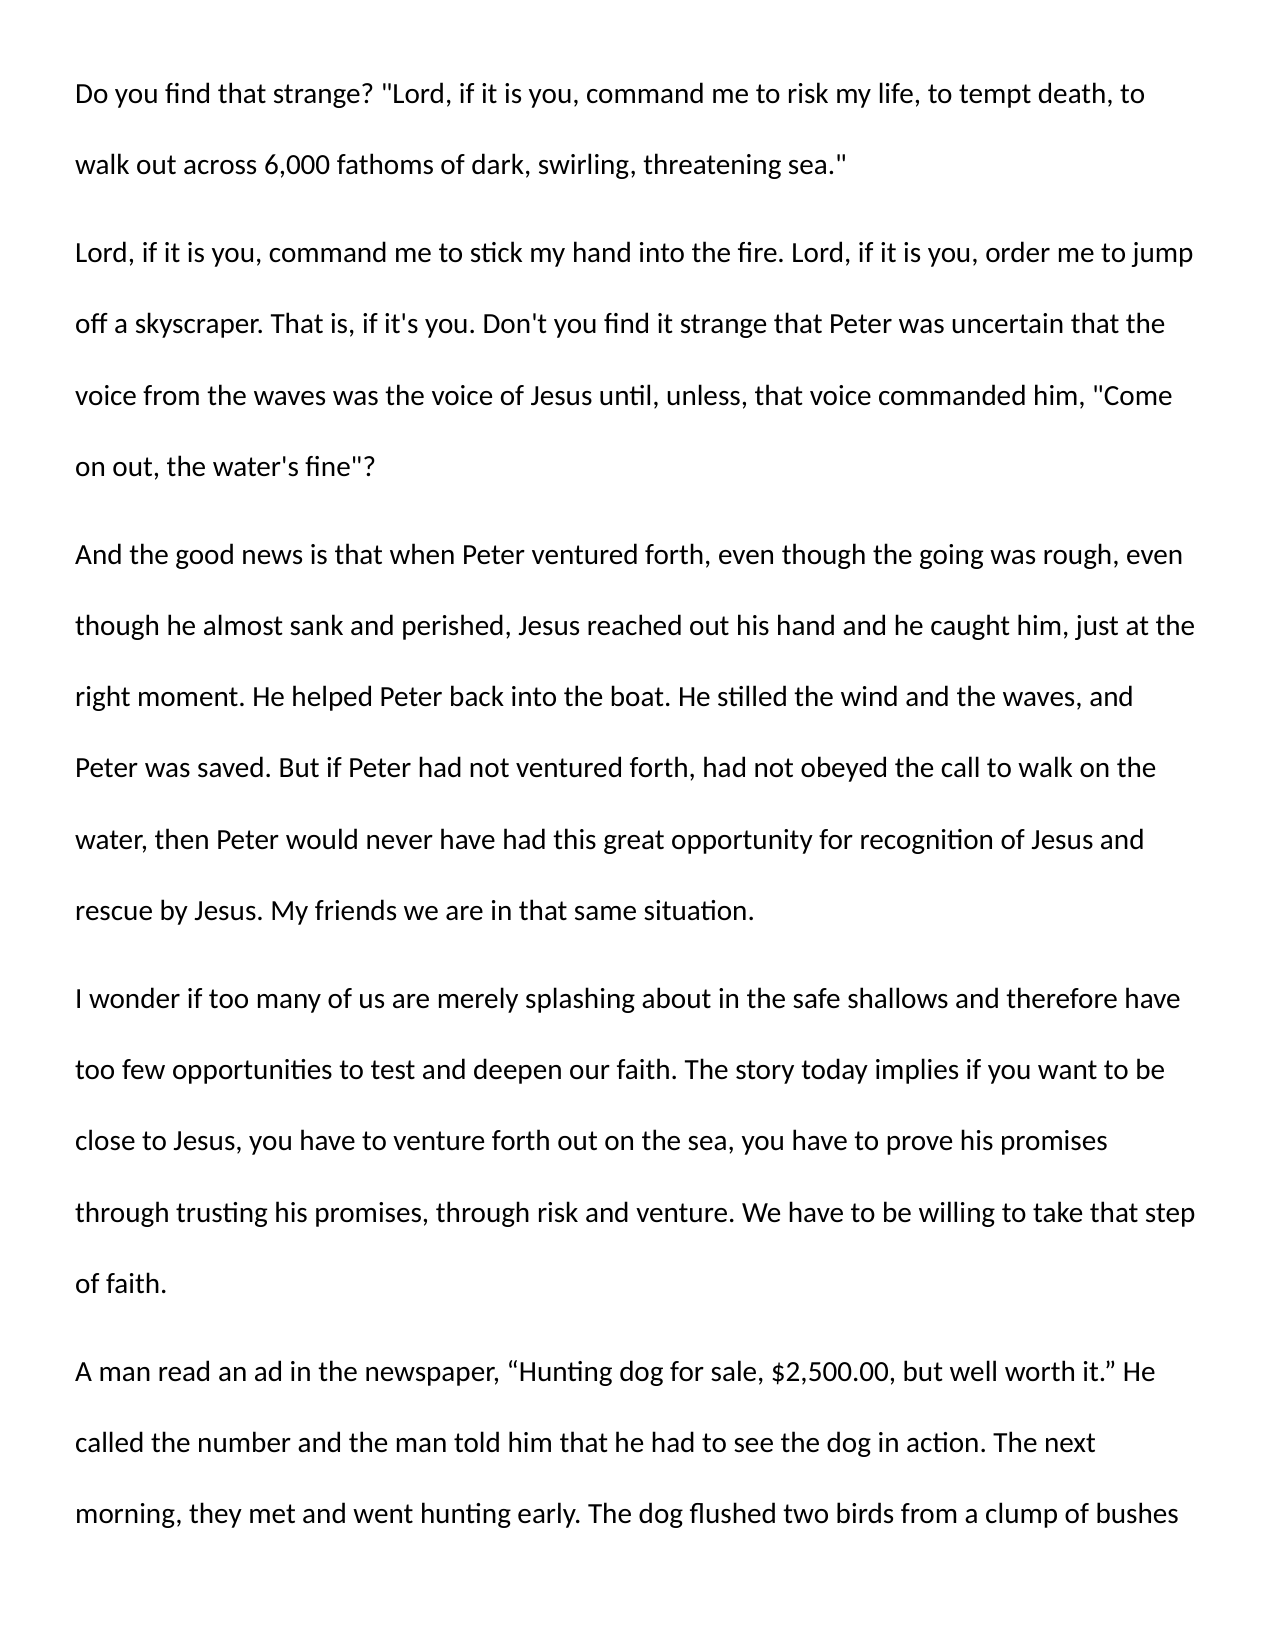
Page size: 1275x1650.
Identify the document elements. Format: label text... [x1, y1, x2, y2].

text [75, 1353, 1200, 1531]
text Lord, if it is you, command me to stick my hand into the fire. Lord, if it is you, order me to jump off a skyscraper. That is, if it's you. Don't you find it strange that Peter was uncertain that the voice from the waves was the voice of Jesus until, unless, that voice commanded him, "Come on out, the water's fine"? [75, 234, 1200, 483]
text Do you find that strange? "Lord, if it is you, command me to risk my life, to tempt death, to walk out across 6,000 fathoms of dark, swirling, threatening sea." [75, 75, 1200, 182]
text And the good news is that when Peter ventured forth, even though the going was rough, even though he almost sank and perished, Jesus reached out his hand and he caught him, just at the right moment. He helped Peter back into the boat. He stilled the wind and the waves, and Peter was saved. But if Peter had not ventured forth, had not obeyed the call to walk on the water, then Peter would never have had this great opportunity for recognition of Jesus and rescue by Jesus. My friends we are in that same situation. [75, 536, 1200, 928]
text I wonder if too many of us are merely splashing about in the safe shallows and therefore have too few opportunities to test and deepen our faith. The story today implies if you want to be close to Jesus, you have to venture forth out on the sea, you have to prove his promises through trusting his promises, through risk and venture. We have to be willing to take that step of faith. [75, 980, 1200, 1301]
